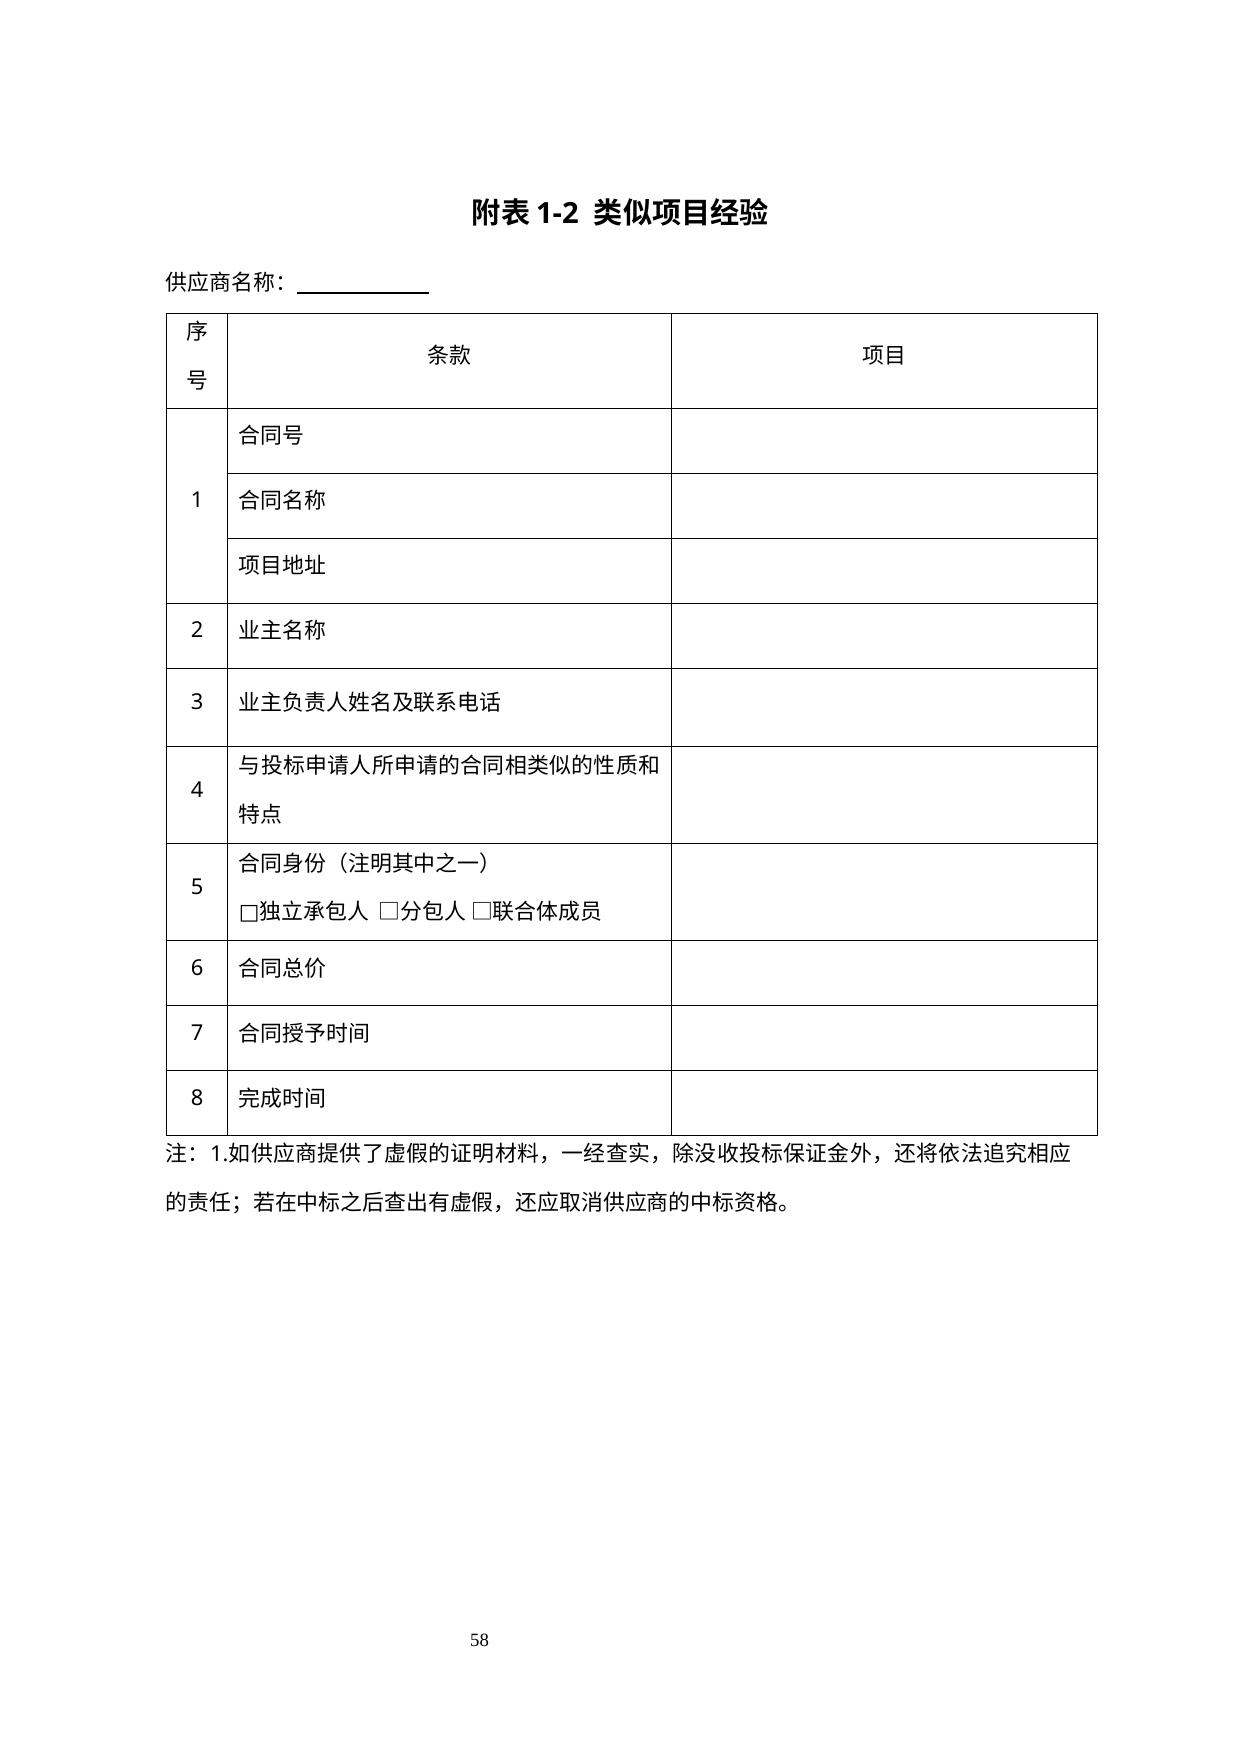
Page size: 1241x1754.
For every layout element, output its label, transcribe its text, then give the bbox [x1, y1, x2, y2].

table_cell [672, 474, 1097, 537]
table_cell [672, 539, 1097, 602]
table_cell [672, 604, 1097, 667]
table_cell [672, 1006, 1097, 1070]
table_header 项目 [672, 314, 1097, 407]
table_cell 合同授予时间 [228, 1006, 671, 1070]
table_cell 合同名称 [228, 474, 671, 537]
table_cell [672, 747, 1097, 843]
table_cell 2 [167, 604, 227, 667]
table_cell 合同身份（注明其中之一） □独立承包人 □分包人 □联合体成员 [228, 844, 671, 940]
text 注：1.如供应商提供了虚假的证明材料，一经查实，除没收投标保证金外，还将依法追究相应的责任；若在中标之后查出有虚假，还应取消供应商的中标资格。 [165, 1136, 1075, 1217]
table_cell [672, 669, 1097, 746]
text 附表1-2 类似项目经验 [165, 178, 1075, 243]
table_cell 5 [167, 844, 227, 940]
text 供应商名称： [165, 264, 1075, 297]
table_cell 8 [167, 1071, 227, 1135]
table_cell [672, 941, 1097, 1005]
table_cell 1 [167, 409, 227, 602]
table_header 序号 [167, 314, 227, 407]
table_cell 项目地址 [228, 539, 671, 602]
table_cell 合同总价 [228, 941, 671, 1005]
table_cell [672, 844, 1097, 940]
table_cell 与投标申请人所申请的合同相类似的性质和特点 [228, 747, 671, 843]
table_cell 完成时间 [228, 1071, 671, 1135]
table_cell 3 [167, 669, 227, 746]
table_cell 4 [167, 747, 227, 843]
table_cell 业主名称 [228, 604, 671, 667]
table_header 条款 [228, 314, 671, 407]
table_cell 6 [167, 941, 227, 1005]
table_cell 合同号 [228, 409, 671, 472]
table_cell 7 [167, 1006, 227, 1070]
table_cell 业主负责人姓名及联系电话 [228, 669, 671, 746]
table_cell [672, 409, 1097, 472]
table_cell [672, 1071, 1097, 1135]
